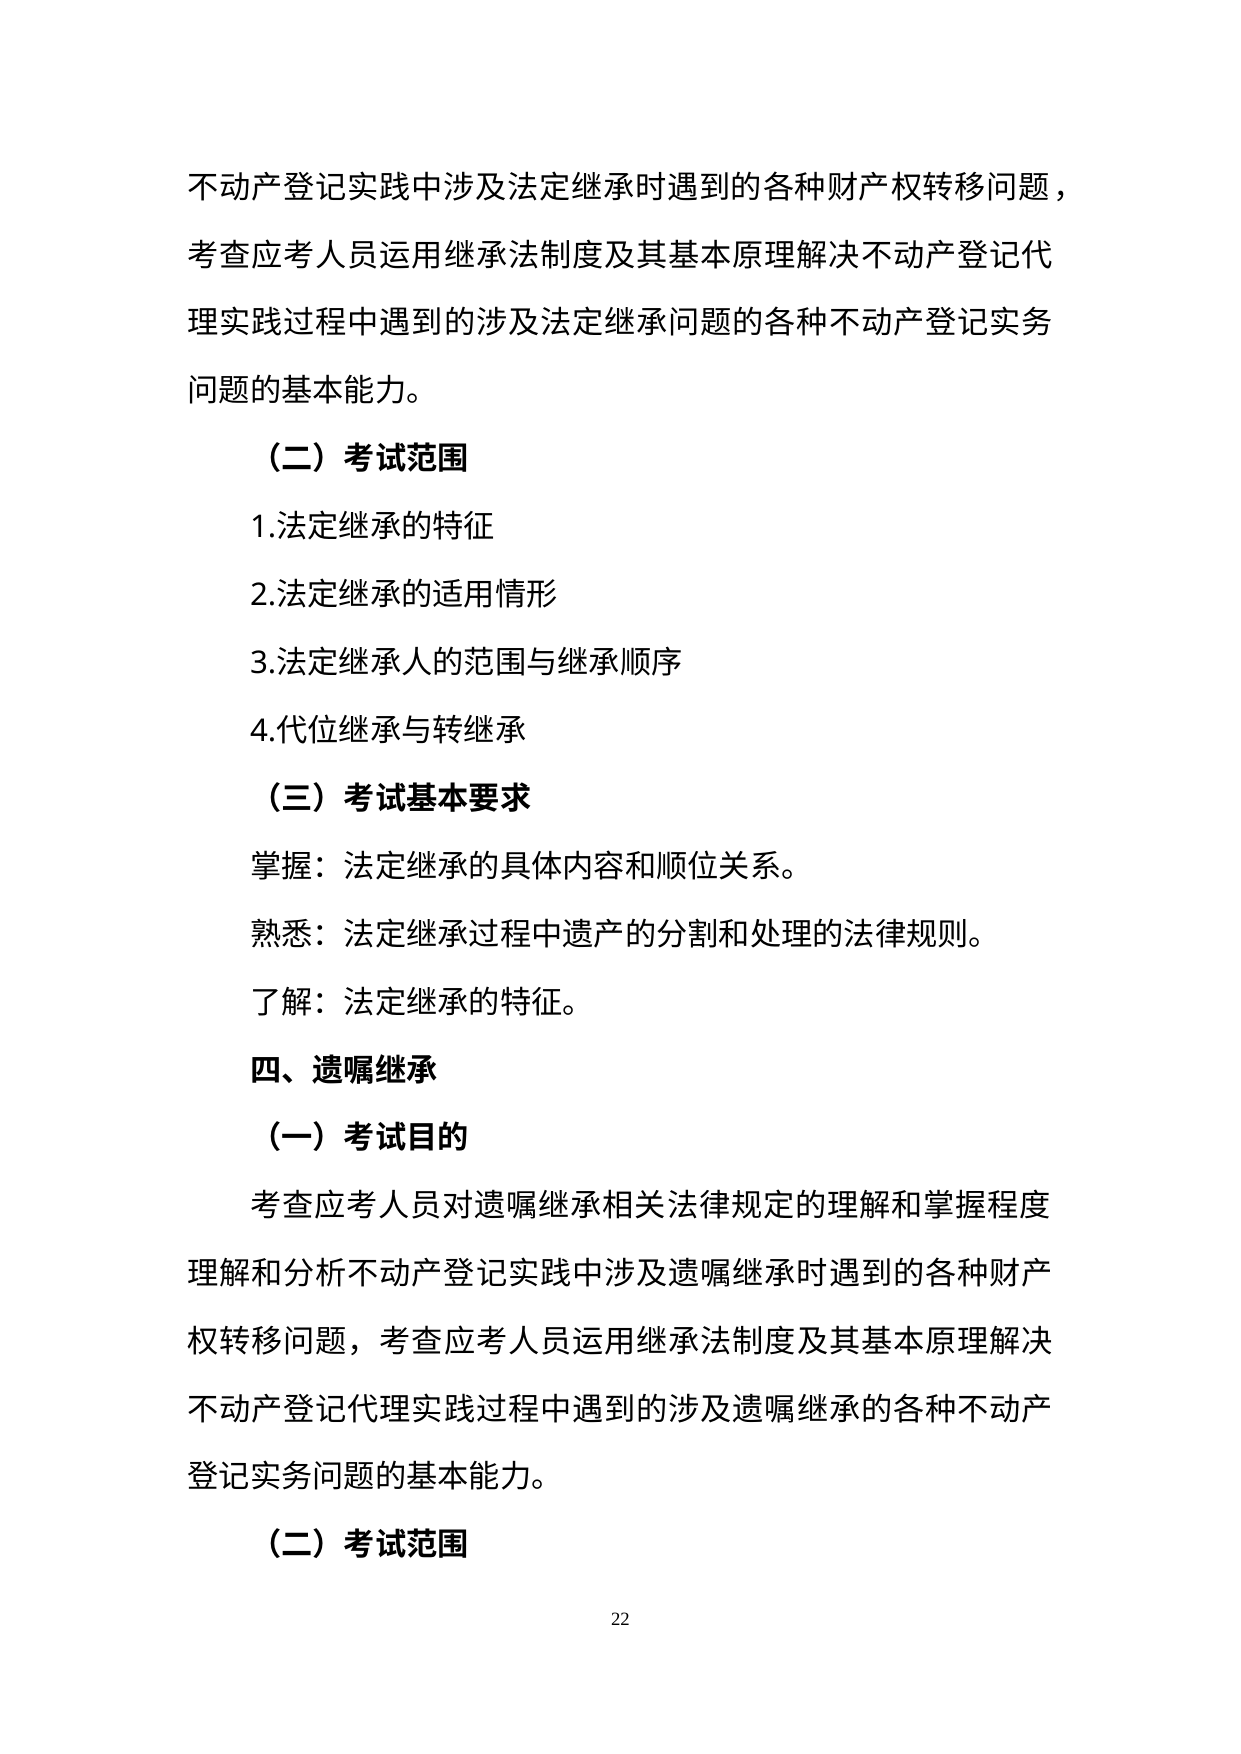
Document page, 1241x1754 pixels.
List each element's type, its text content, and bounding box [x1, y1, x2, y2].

text （二）考试范围 [187, 1519, 1053, 1565]
text 2.法定继承的适用情形 [187, 569, 1053, 614]
text （三）考试基本要求 [187, 773, 1053, 819]
text 考查应考人员对遗嘱继承相关法律规定的理解和掌握程度，理解和分析不动产登记实践中涉及遗嘱继承时遇到的各种财产权转移问题，考查应考人员运用继承法制度及其基本原理解决不动产登记代理实践过程中遇到的涉及遗嘱继承的各种不动产登记实务问题的基本能力。 [187, 1180, 1053, 1497]
text 熟悉：法定继承过程中遗产的分割和处理的法律规则。 [187, 909, 1053, 954]
text 掌握：法定继承的具体内容和顺位关系。 [187, 841, 1053, 887]
text 4.代位继承与转继承 [187, 705, 1053, 751]
text 了解：法定继承的特征。 [187, 977, 1053, 1022]
text （二）考试范围 [187, 433, 1053, 478]
text 1.法定继承的特征 [187, 501, 1053, 546]
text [187, 162, 1053, 411]
text （一）考试目的 [187, 1113, 1053, 1158]
text 3.法定继承人的范围与继承顺序 [187, 637, 1053, 683]
text 四、遗嘱继承 [187, 1045, 1053, 1090]
